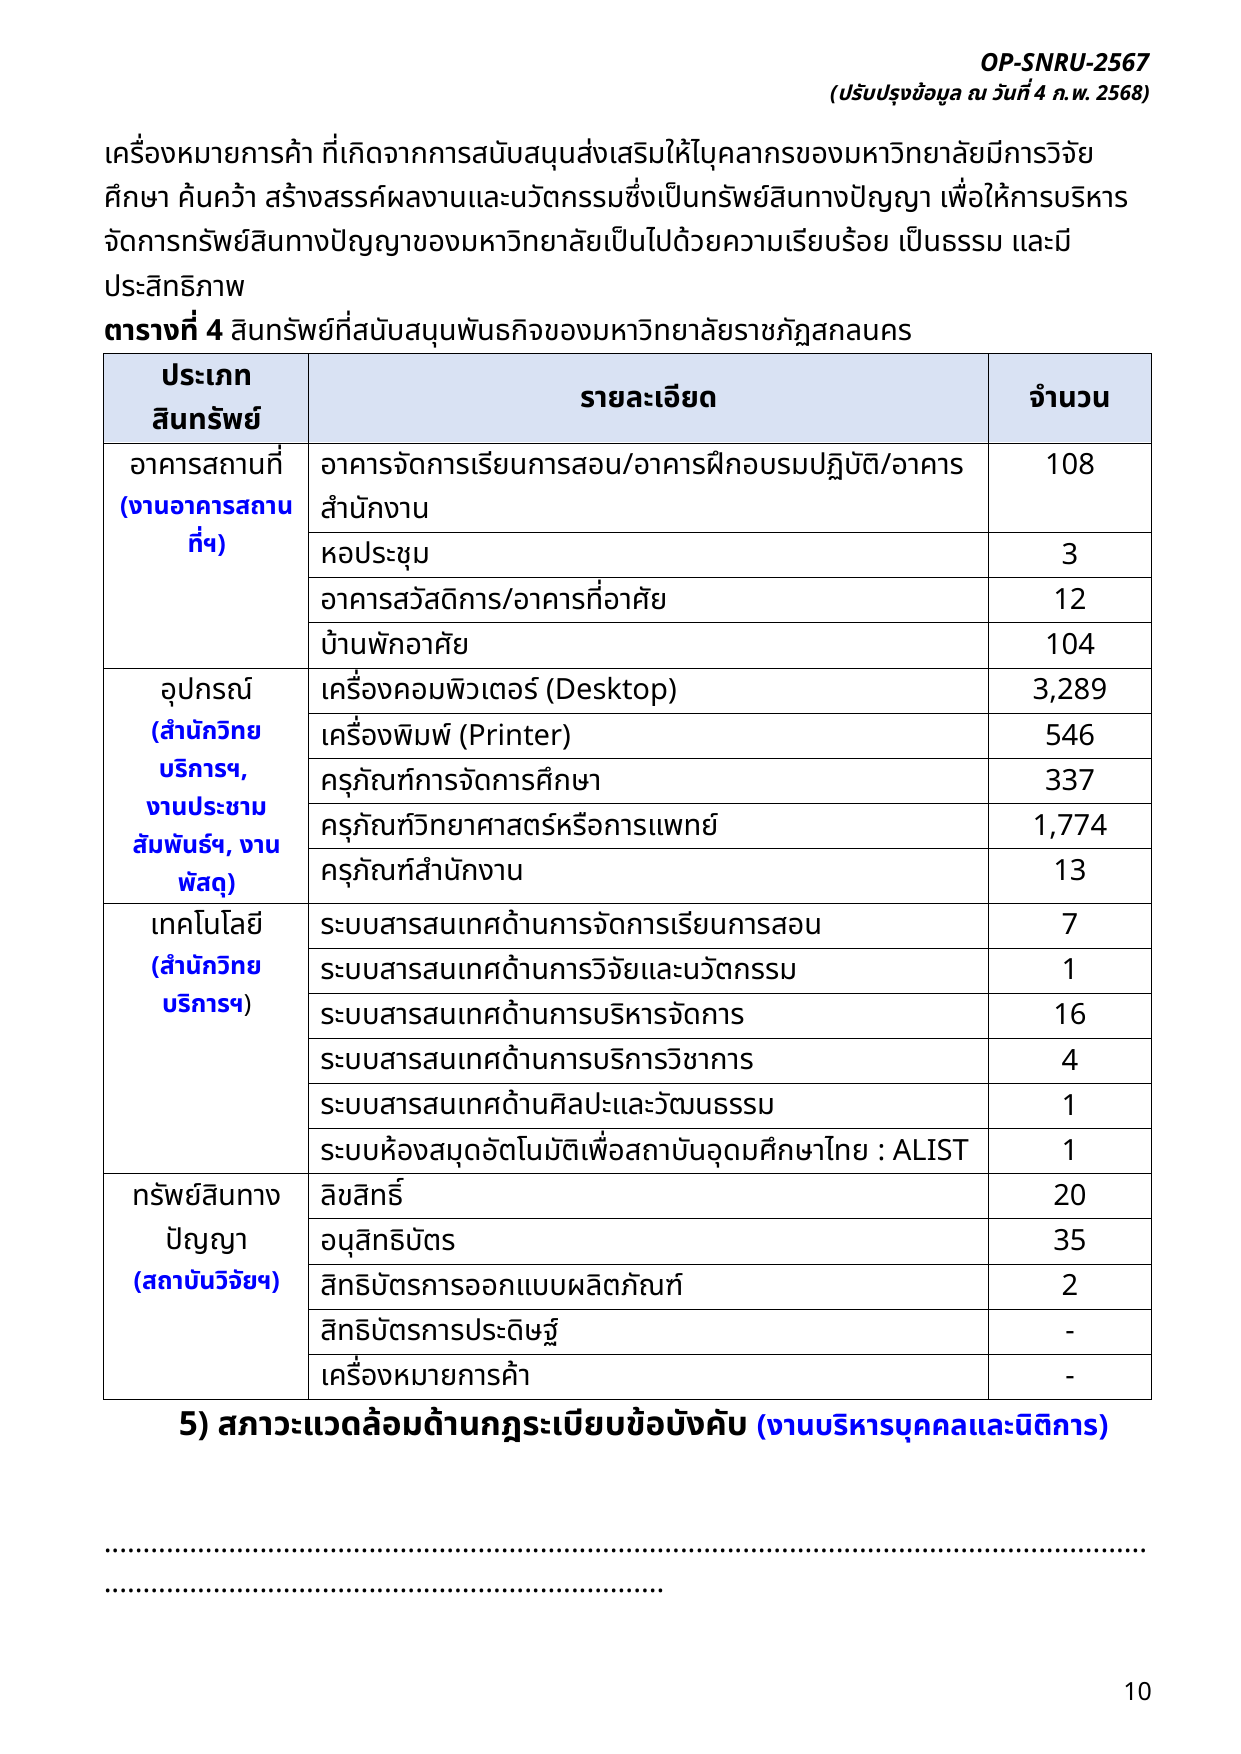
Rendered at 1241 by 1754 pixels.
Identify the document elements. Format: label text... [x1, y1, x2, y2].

table_cell 337 [989, 759, 1151, 803]
text ตารางที่ 4 สินทรัพย์ที่สนับสนุนพันธกิจของมหาวิทยาลัยราชภัฏสกลนคร [103, 309, 1152, 353]
table_cell 1 [989, 949, 1151, 993]
table_cell เทคโนโลยี (สำนักวิทยบริการฯ) [104, 904, 308, 1173]
table_cell ระบบสารสนเทศด้านศิลปะและวัฒนธรรม [309, 1084, 988, 1128]
table_cell ระบบสารสนเทศด้านการบริการวิชาการ [309, 1039, 988, 1083]
table_cell เครื่องคอมพิวเตอร์ (Desktop) [309, 669, 988, 713]
table_cell อุปกรณ์ (สำนักวิทยบริการฯ, งานประชามสัมพันธ์ฯ, งานพัสดุ) [104, 669, 308, 902]
table_cell หอประชุม [309, 533, 988, 577]
table_cell 35 [989, 1219, 1151, 1263]
table_header รายละเอียด [309, 354, 988, 442]
table_cell อนุสิทธิบัตร [309, 1219, 988, 1263]
text 5) สภาวะแวดล้อมด้านกฎระเบียบข้อบังคับ (งานบริหารบุคคลและนิติการ) [103, 1400, 1152, 1450]
table_cell ครุภัณฑ์การจัดการศึกษา [309, 759, 988, 803]
table_cell ทรัพย์สินทางปัญญา (สถาบันวิจัยฯ) [104, 1174, 308, 1399]
text .............................................................................................................................................................................................................. [103, 1450, 1152, 1601]
table_cell 3 [989, 533, 1151, 577]
table_cell 1,774 [989, 804, 1151, 848]
table_cell 108 [989, 444, 1151, 532]
table_cell 3,289 [989, 669, 1151, 713]
table_cell 12 [989, 578, 1151, 622]
table_cell 1 [989, 1129, 1151, 1173]
table_cell ระบบสารสนเทศด้านการบริหารจัดการ [309, 994, 988, 1038]
table_cell อาคารสถานที่ (งานอาคารสถานที่ฯ) [104, 444, 308, 667]
table_cell 20 [989, 1174, 1151, 1218]
table_cell เครื่องพิมพ์ (Printer) [309, 714, 988, 758]
table_cell 2 [989, 1265, 1151, 1308]
table_cell ครุภัณฑ์สำนักงาน [309, 849, 988, 902]
table_cell 16 [989, 994, 1151, 1038]
table_cell 7 [989, 904, 1151, 947]
table_cell อาคารสวัสดิการ/อาคารที่อาศัย [309, 578, 988, 622]
table_cell 1 [989, 1084, 1151, 1128]
table_cell สิทธิบัตรการออกแบบผลิตภัณฑ์ [309, 1265, 988, 1308]
table_cell สิทธิบัตรการประดิษฐ์ [309, 1310, 988, 1354]
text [103, 133, 1152, 309]
table_cell ลิขสิทธิ์ [309, 1174, 988, 1218]
table_header จำนวน [989, 354, 1151, 442]
table_cell ระบบสารสนเทศด้านการวิจัยและนวัตกรรม [309, 949, 988, 993]
table_cell บ้านพักอาศัย [309, 623, 988, 667]
table_cell 104 [989, 623, 1151, 667]
table_header ประเภทสินทรัพย์ [104, 354, 308, 442]
table_cell 546 [989, 714, 1151, 758]
table_cell 13 [989, 849, 1151, 902]
table_cell - [989, 1355, 1151, 1399]
table_cell เครื่องหมายการค้า [309, 1355, 988, 1399]
table_cell ระบบสารสนเทศด้านการจัดการเรียนการสอน [309, 904, 988, 947]
table_cell 4 [989, 1039, 1151, 1083]
table_cell ครุภัณฑ์วิทยาศาสตร์หรือการแพทย์ [309, 804, 988, 848]
table_cell ระบบห้องสมุดอัตโนมัติเพื่อสถาบันอุดมศึกษาไทย : ALIST [309, 1129, 988, 1173]
table_cell - [989, 1310, 1151, 1354]
table_cell อาคารจัดการเรียนการสอน/อาคารฝึกอบรมปฏิบัติ/อาคารสำนักงาน [309, 444, 988, 532]
